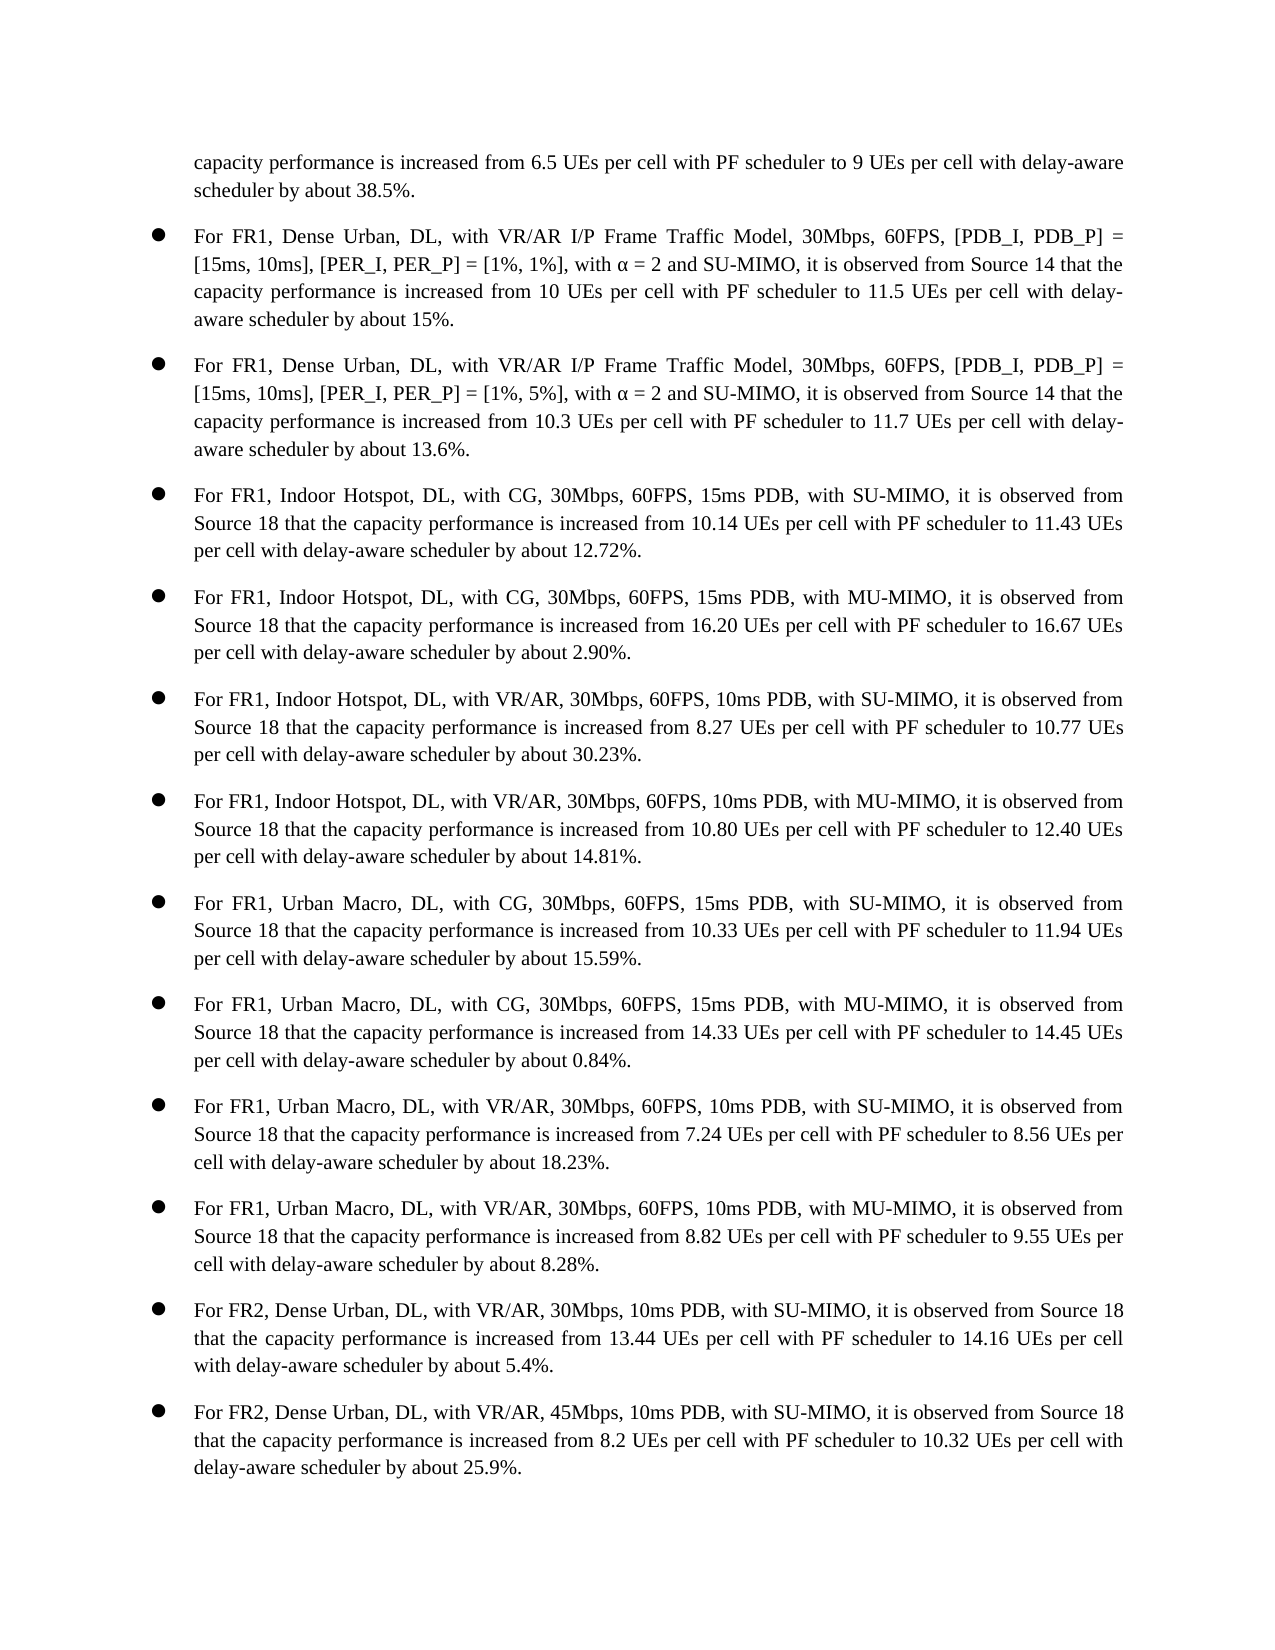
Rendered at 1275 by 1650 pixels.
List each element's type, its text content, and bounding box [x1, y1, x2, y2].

list For FR1, Urban Macro, DL, with VR/AR, 30Mbps, 60FPS, 10ms PDB, with MU-MIMO, it is observed from Source 18 that the capacity performance is increased from 8.82 UEs per cell with PF scheduler to 9.55 UEs per cell with delay-aware scheduler by about 8.28%. [150, 1196, 1125, 1276]
list For FR1, Urban Macro, DL, with CG, 30Mbps, 60FPS, 15ms PDB, with MU-MIMO, it is observed from Source 18 that the capacity performance is increased from 14.33 UEs per cell with PF scheduler to 14.45 UEs per cell with delay-aware scheduler by about 0.84%. [150, 992, 1125, 1072]
list For FR2, Dense Urban, DL, with VR/AR, 30Mbps, 10ms PDB, with SU-MIMO, it is observed from Source 18 that the capacity performance is increased from 13.44 UEs per cell with PF scheduler to 14.16 UEs per cell with delay-aware scheduler by about 5.4%. [150, 1298, 1125, 1377]
list For FR1, Indoor Hotspot, DL, with VR/AR, 30Mbps, 60FPS, 10ms PDB, with SU-MIMO, it is observed from Source 18 that the capacity performance is increased from 8.27 UEs per cell with PF scheduler to 10.77 UEs per cell with delay-aware scheduler by about 30.23%. [150, 687, 1125, 766]
list For FR2, Dense Urban, DL, with VR/AR, 45Mbps, 10ms PDB, with SU-MIMO, it is observed from Source 18 that the capacity performance is increased from 8.2 UEs per cell with PF scheduler to 10.32 UEs per cell with delay-aware scheduler by about 25.9%. [150, 1400, 1125, 1479]
list For FR1, Indoor Hotspot, DL, with CG, 30Mbps, 60FPS, 15ms PDB, with MU-MIMO, it is observed from Source 18 that the capacity performance is increased from 16.20 UEs per cell with PF scheduler to 16.67 UEs per cell with delay-aware scheduler by about 2.90%. [150, 585, 1125, 664]
list For FR1, Dense Urban, DL, with VR/AR I/P Frame Traffic Model, 30Mbps, 60FPS, [PDB_I, PDB_P] = [15ms, 10ms], [PER_I, PER_P] = [1%, 5%], with α = 2 and SU-MIMO, it is observed from Source 14 that the capacity performance is increased from 10.3 UEs per cell with PF scheduler to 11.7 UEs per cell with delay-aware scheduler by about 13.6%. [150, 353, 1125, 461]
list For FR1, Indoor Hotspot, DL, with VR/AR, 30Mbps, 60FPS, 10ms PDB, with MU-MIMO, it is observed from Source 18 that the capacity performance is increased from 10.80 UEs per cell with PF scheduler to 12.40 UEs per cell with delay-aware scheduler by about 14.81%. [150, 788, 1125, 868]
list For FR1, Indoor Hotspot, DL, with CG, 30Mbps, 60FPS, 15ms PDB, with SU-MIMO, it is observed from Source 18 that the capacity performance is increased from 10.14 UEs per cell with PF scheduler to 11.43 UEs per cell with delay-aware scheduler by about 12.72%. [150, 483, 1125, 562]
list For FR1, Dense Urban, DL, with VR/AR I/P Frame Traffic Model, 30Mbps, 60FPS, [PDB_I, PDB_P] = [15ms, 10ms], [PER_I, PER_P] = [1%, 1%], with α = 2 and SU-MIMO, it is observed from Source 14 that the capacity performance is increased from 10 UEs per cell with PF scheduler to 11.5 UEs per cell with delay-aware scheduler by about 15%. [150, 224, 1125, 331]
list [150, 150, 1125, 202]
list For FR1, Urban Macro, DL, with CG, 30Mbps, 60FPS, 15ms PDB, with SU-MIMO, it is observed from Source 18 that the capacity performance is increased from 10.33 UEs per cell with PF scheduler to 11.94 UEs per cell with delay-aware scheduler by about 15.59%. [150, 890, 1125, 970]
list For FR1, Urban Macro, DL, with VR/AR, 30Mbps, 60FPS, 10ms PDB, with SU-MIMO, it is observed from Source 18 that the capacity performance is increased from 7.24 UEs per cell with PF scheduler to 8.56 UEs per cell with delay-aware scheduler by about 18.23%. [150, 1094, 1125, 1174]
